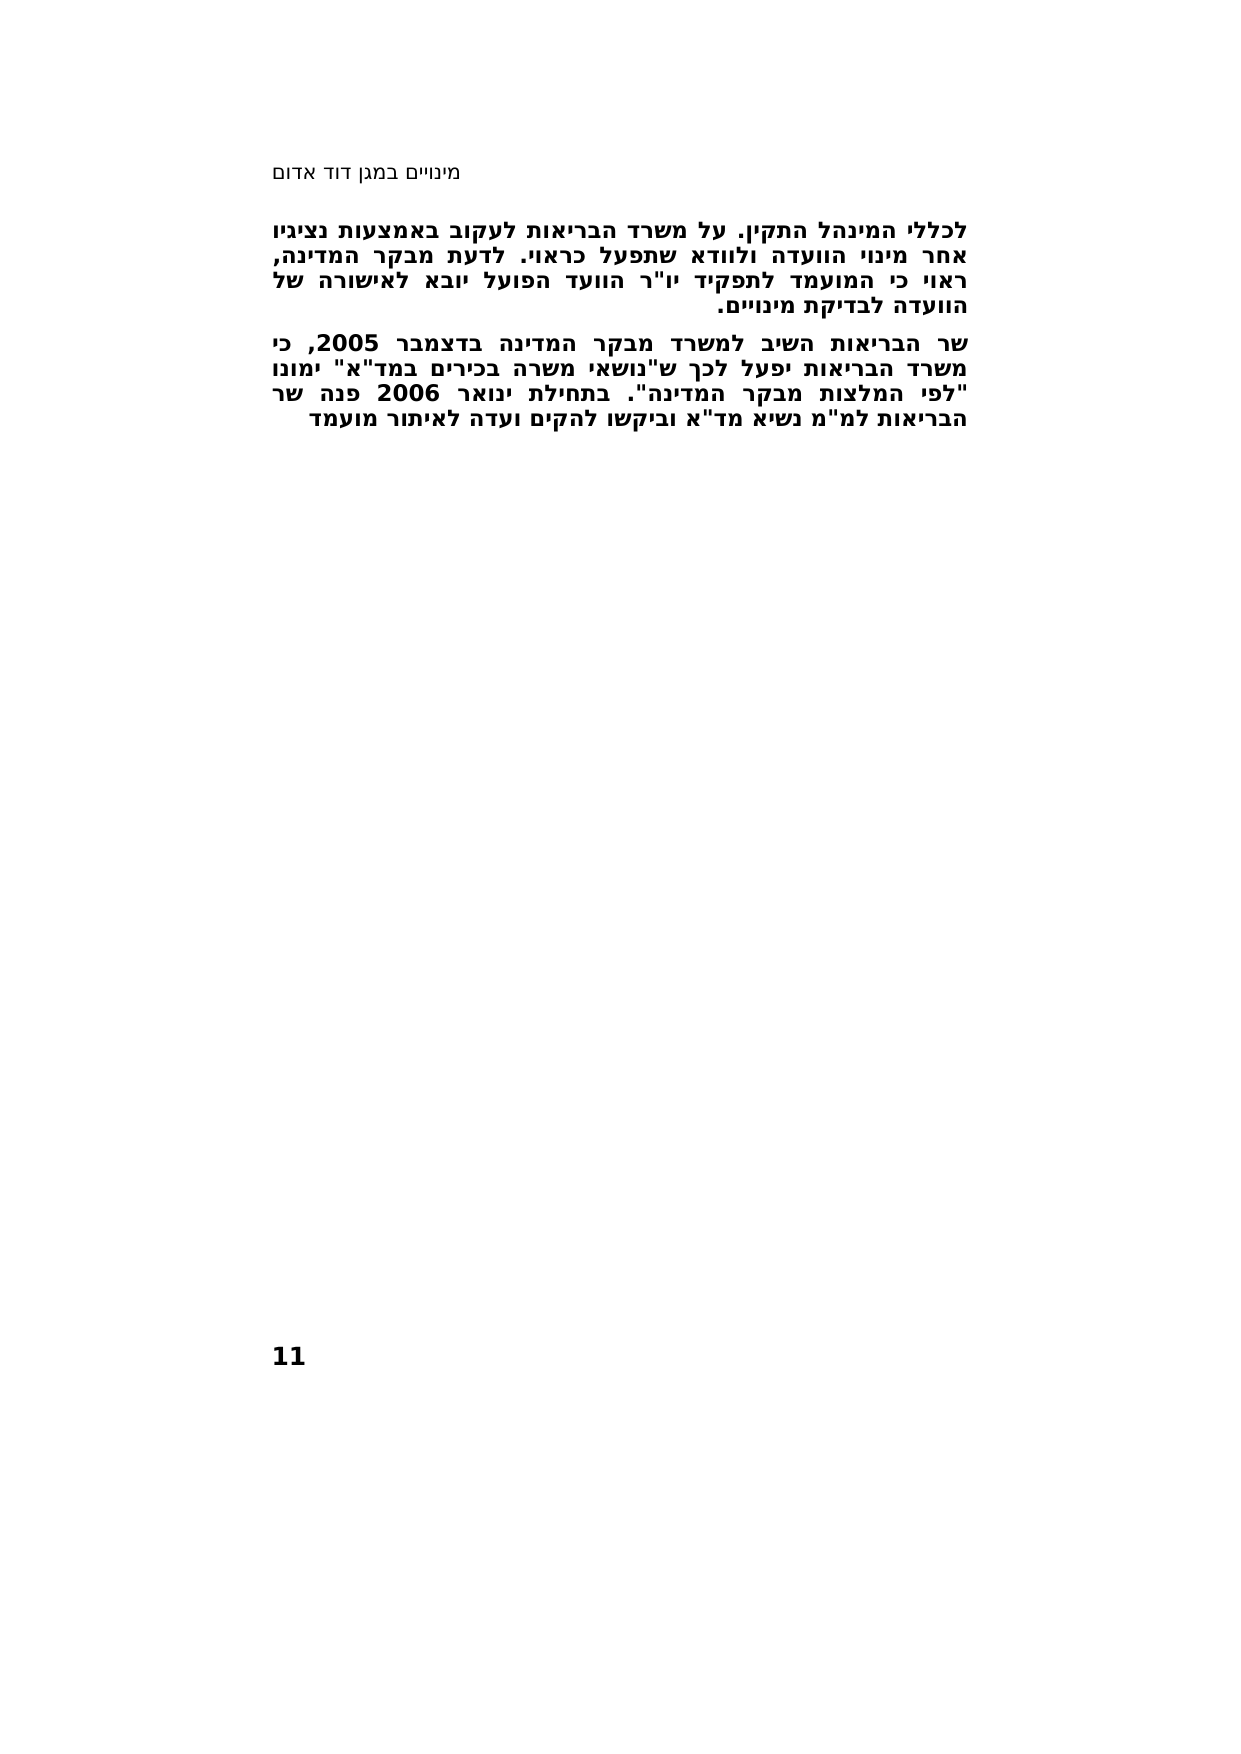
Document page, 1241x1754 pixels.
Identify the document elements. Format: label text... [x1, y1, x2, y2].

text שר הבריאות השיב למשרד מבקר המדינה בדצמבר 2005, כי משרד הבריאות יפעל לכך ש"נושאי משרה בכירים במד"א" ימונו "לפי המלצות מבקר המדינה". בתחילת ינואר 2006 פנה שר הבריאות למ"מ נשיא מד"א וביקשו להקים ועדה לאיתור מועמד [272, 331, 968, 431]
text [272, 218, 968, 318]
